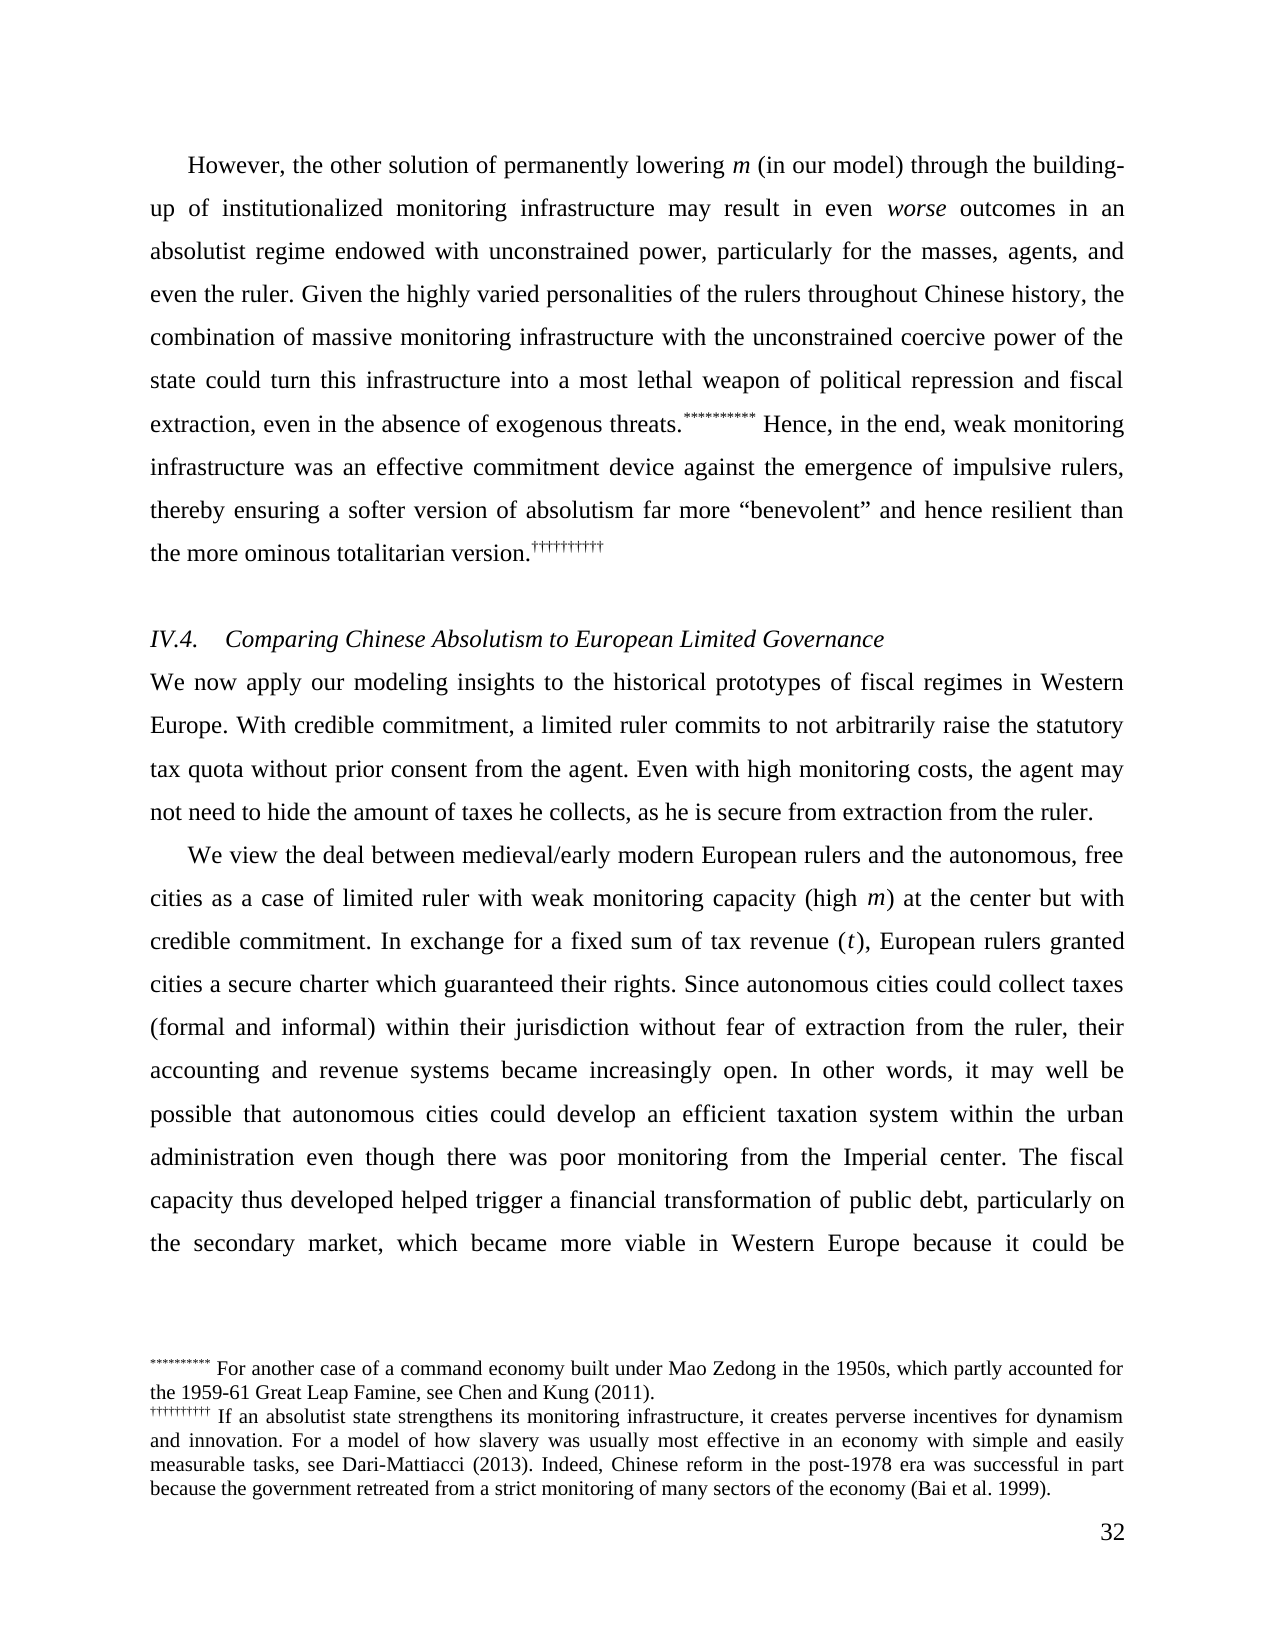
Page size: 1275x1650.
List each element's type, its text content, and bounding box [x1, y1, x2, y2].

text IV.4. Comparing Chinese Absolutism to European Limited Governance [150, 624, 1125, 653]
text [150, 840, 1125, 1257]
text However, the other solution of permanently lowering m (in our model) through the building-up of institutionalized monitoring infrastructure may result in even worse outcomes in an absolutist regime endowed with unconstrained power, particularly for the masses, agents, and even the ruler. Given the highly varied personalities of the rulers throughout Chinese history, the combination of massive monitoring infrastructure with the unconstrained coercive power of the state could turn this infrastructure into a most lethal weapon of political repression and fiscal extraction, even in the absence of exogenous threats. Hence, in the end, weak monitoring infrastructure was an effective commitment device against the emergence of impulsive rulers, thereby ensuring a softer version of absolutism far more “benevolent” and hence resilient than the more ominous totalitarian version. [150, 150, 1125, 567]
text We now apply our modeling insights to the historical prototypes of fiscal regimes in Western Europe. With credible commitment, a limited ruler commits to not arbitrarily raise the statutory tax quota without prior consent from the agent. Even with high monitoring costs, the agent may not need to hide the amount of taxes he collects, as he is secure from extraction from the ruler. [150, 667, 1125, 826]
